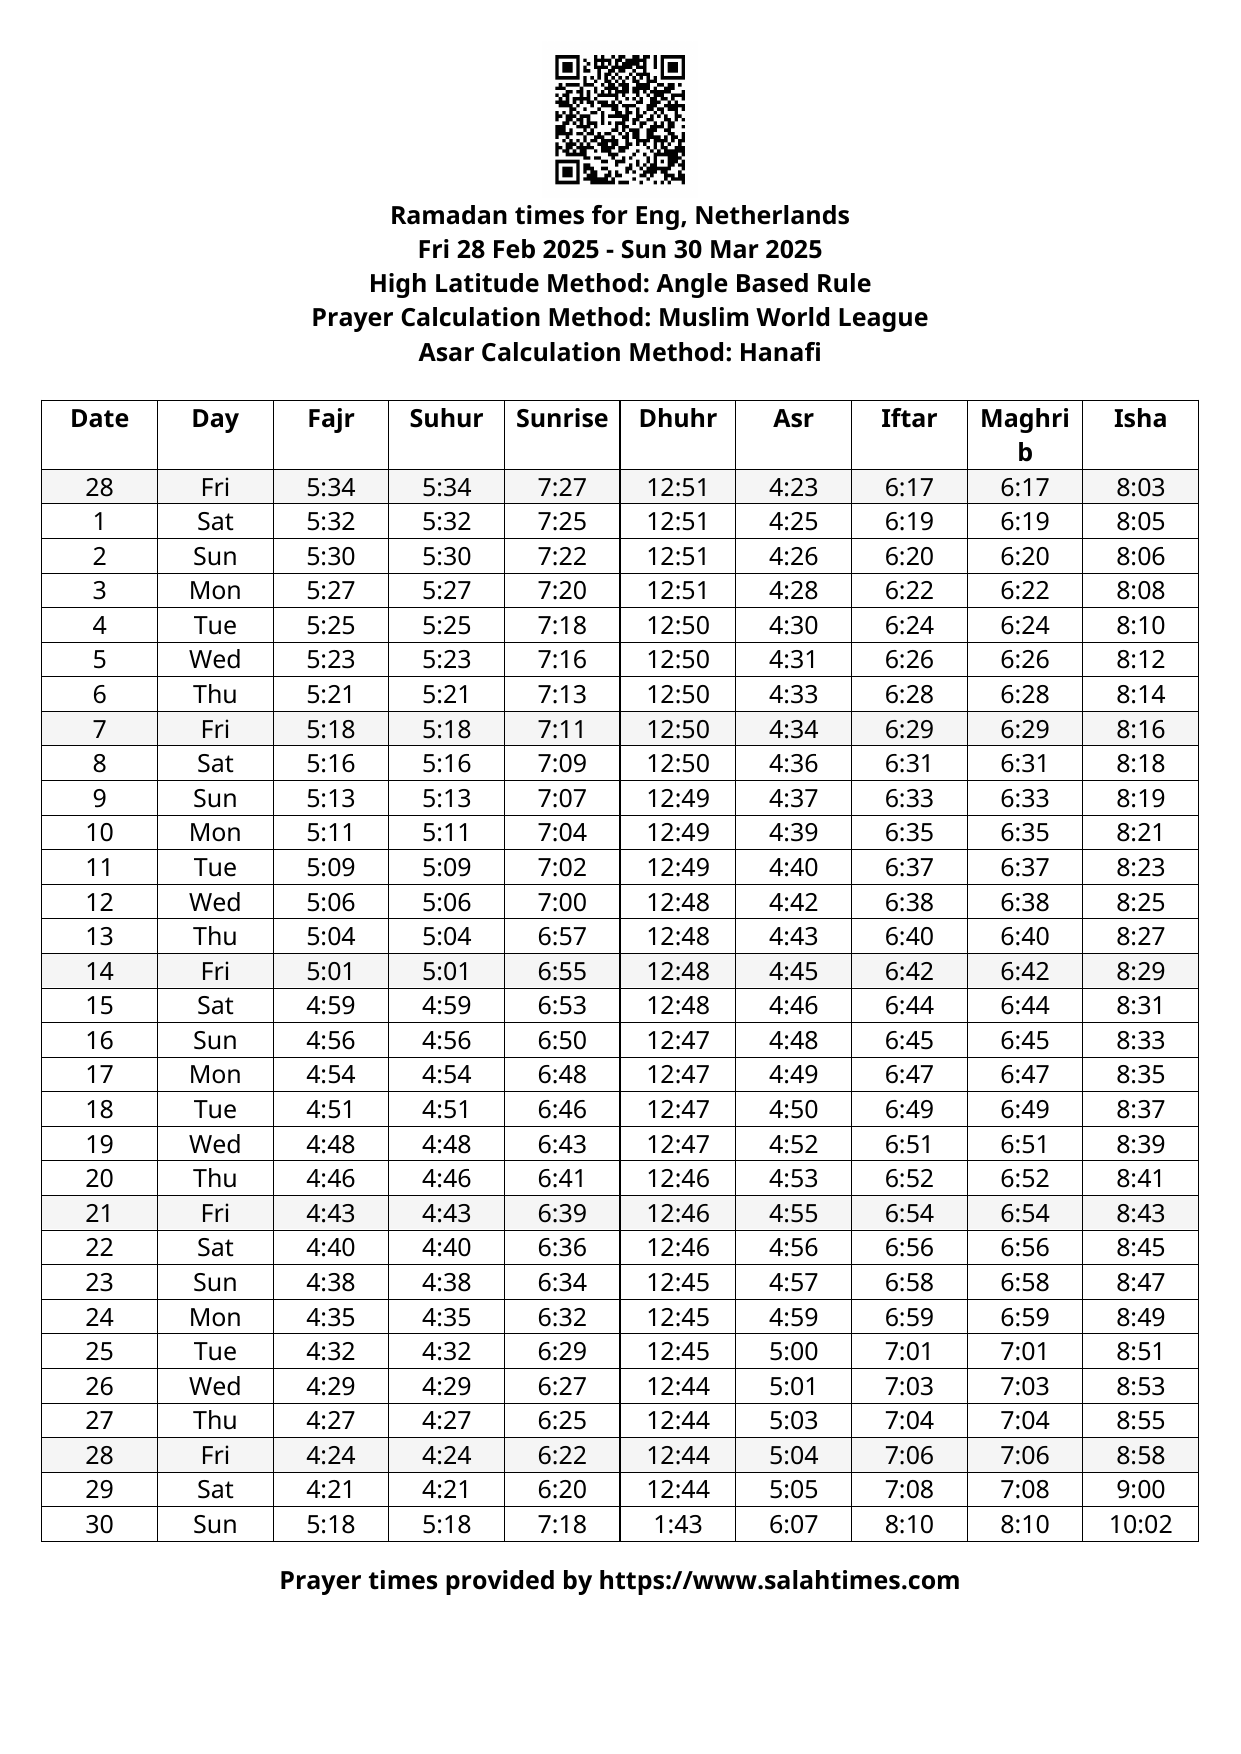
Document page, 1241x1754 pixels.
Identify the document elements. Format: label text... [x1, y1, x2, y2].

table_cell 7:01 [852, 1334, 967, 1368]
table_cell 4:55 [736, 1196, 851, 1229]
table_cell 6:35 [852, 816, 967, 849]
table_cell 6:33 [968, 781, 1082, 814]
table_cell 9 [42, 781, 157, 814]
table_cell 4:40 [389, 1231, 504, 1264]
table_cell 5:01 [274, 954, 388, 987]
table_cell 8:12 [1083, 643, 1198, 676]
table_cell 6:36 [505, 1231, 619, 1264]
table_cell 12:51 [621, 574, 735, 607]
table_cell 12:44 [621, 1404, 735, 1437]
table_cell 5:04 [274, 919, 388, 953]
table_cell 4:39 [736, 816, 851, 849]
table_cell 5:01 [736, 1369, 851, 1402]
table_cell Fri [158, 1196, 273, 1229]
table_cell Sat [158, 1231, 273, 1264]
table_cell 5:05 [736, 1473, 851, 1506]
text Asar Calculation Method: Hanafi [42, 334, 1198, 368]
table_cell 5:03 [736, 1404, 851, 1437]
table_cell 28 [42, 470, 157, 503]
table_cell 17 [42, 1058, 157, 1091]
table_cell Sat [158, 504, 273, 538]
table_cell 4:32 [389, 1334, 504, 1368]
table_cell 12:45 [621, 1300, 735, 1333]
table_cell 12:46 [621, 1231, 735, 1264]
table_header Dhuhr [621, 401, 735, 469]
table_cell 6:47 [852, 1058, 967, 1091]
table_cell 4:57 [736, 1265, 851, 1299]
table_cell 7:01 [968, 1334, 1082, 1368]
table_cell 4:49 [736, 1058, 851, 1091]
table_cell 12:44 [621, 1473, 735, 1506]
table_cell 6:32 [505, 1300, 619, 1333]
table_cell 6:07 [736, 1507, 851, 1541]
table_cell 8:08 [1083, 574, 1198, 607]
table_cell 4:36 [736, 746, 851, 780]
table_cell 4:40 [736, 850, 851, 884]
table_cell 4:56 [736, 1231, 851, 1264]
table_cell 4:56 [389, 1023, 504, 1057]
table_cell 5:00 [736, 1334, 851, 1368]
table_cell 10 [42, 816, 157, 849]
table_cell 30 [42, 1507, 157, 1541]
table_cell 8:29 [1083, 954, 1198, 987]
table_cell 21 [42, 1196, 157, 1229]
table_cell 4:52 [736, 1127, 851, 1160]
table_cell 5:18 [274, 1507, 388, 1541]
table_cell 6:20 [505, 1473, 619, 1506]
text Prayer Calculation Method: Muslim World League [42, 300, 1198, 334]
table_cell 14 [42, 954, 157, 987]
table_cell 4:33 [736, 677, 851, 711]
table_cell 4:59 [274, 989, 388, 1022]
text Fri 28 Feb 2025 - Sun 30 Mar 2025 [42, 232, 1198, 266]
table_cell 8:27 [1083, 919, 1198, 953]
table_cell 5:18 [389, 1507, 504, 1541]
table_cell 5:11 [274, 816, 388, 849]
table_cell 8:41 [1083, 1161, 1198, 1195]
table_cell 12:45 [621, 1265, 735, 1299]
table_cell Mon [158, 1300, 273, 1333]
table_cell 4:59 [736, 1300, 851, 1333]
table_cell 4:48 [736, 1023, 851, 1057]
table_cell 4:23 [736, 470, 851, 503]
text Prayer times provided by https://www.salahtimes.com [42, 1563, 1198, 1597]
table_cell 6:22 [968, 574, 1082, 607]
table_cell 4:40 [274, 1231, 388, 1264]
table_cell 12:50 [621, 677, 735, 711]
table_cell Thu [158, 919, 273, 953]
table_cell 7:16 [505, 643, 619, 676]
table_cell 4:48 [274, 1127, 388, 1160]
table_cell 12:50 [621, 608, 735, 642]
table_cell 29 [42, 1473, 157, 1506]
table_cell 8:31 [1083, 989, 1198, 1022]
table_cell 8:05 [1083, 504, 1198, 538]
table_cell 8:25 [1083, 885, 1198, 918]
table_cell 4:42 [736, 885, 851, 918]
table_cell Sun [158, 539, 273, 572]
table_cell 6:37 [852, 850, 967, 884]
table_cell 4:43 [389, 1196, 504, 1229]
table_cell Wed [158, 643, 273, 676]
table_cell 7:22 [505, 539, 619, 572]
table_cell 8:58 [1083, 1438, 1198, 1472]
table_cell 6:52 [968, 1161, 1082, 1195]
table_cell 4:31 [736, 643, 851, 676]
table_cell 7:25 [505, 504, 619, 538]
table_cell 6:51 [852, 1127, 967, 1160]
table_cell 11 [42, 850, 157, 884]
table_cell 4:51 [389, 1092, 504, 1126]
table_cell 5:16 [389, 746, 504, 780]
table_cell 12:46 [621, 1161, 735, 1195]
table_cell 19 [42, 1127, 157, 1160]
table_cell 7:00 [505, 885, 619, 918]
table_cell 6:37 [968, 850, 1082, 884]
table_cell 5:23 [389, 643, 504, 676]
table_cell 5:32 [274, 504, 388, 538]
table_cell 8:14 [1083, 677, 1198, 711]
table_cell 7:18 [505, 608, 619, 642]
table_cell 7:27 [505, 470, 619, 503]
table_cell 4:59 [389, 989, 504, 1022]
table_cell 8:37 [1083, 1092, 1198, 1126]
table_cell 12:51 [621, 470, 735, 503]
table_cell 6:56 [852, 1231, 967, 1264]
table_header Suhur [389, 401, 504, 469]
table_cell 5:27 [274, 574, 388, 607]
table_cell 6:53 [505, 989, 619, 1022]
table_cell 7:13 [505, 677, 619, 711]
table_cell 7:04 [505, 816, 619, 849]
table_cell 8:53 [1083, 1369, 1198, 1402]
table_cell 27 [42, 1404, 157, 1437]
table_cell 3 [42, 574, 157, 607]
table_cell 6:50 [505, 1023, 619, 1057]
table_cell 7:20 [505, 574, 619, 607]
table_cell 5:21 [389, 677, 504, 711]
table_cell Sun [158, 1265, 273, 1299]
table_cell 12:48 [621, 954, 735, 987]
table_cell 6:26 [968, 643, 1082, 676]
table_cell 6:41 [505, 1161, 619, 1195]
table_cell 6:40 [968, 919, 1082, 953]
table_cell 4:21 [274, 1473, 388, 1506]
table_cell 8:33 [1083, 1023, 1198, 1057]
table_cell 4:46 [389, 1161, 504, 1195]
table_cell 4:27 [389, 1404, 504, 1437]
table_cell 6:24 [968, 608, 1082, 642]
table_cell 7:03 [968, 1369, 1082, 1402]
table_cell 12 [42, 885, 157, 918]
table_cell 7:08 [852, 1473, 967, 1506]
table_cell 24 [42, 1300, 157, 1333]
table_cell 7 [42, 712, 157, 745]
table_cell 20 [42, 1161, 157, 1195]
table_cell 4:53 [736, 1161, 851, 1195]
table_cell 5:09 [389, 850, 504, 884]
table_cell Wed [158, 885, 273, 918]
table_cell 5:04 [389, 919, 504, 953]
table_cell 12:44 [621, 1369, 735, 1402]
table_cell 6:20 [968, 539, 1082, 572]
table_cell 6:26 [852, 643, 967, 676]
table_cell 6:56 [968, 1231, 1082, 1264]
table_cell 6:17 [968, 470, 1082, 503]
table_cell Tue [158, 1092, 273, 1126]
table_cell 8:19 [1083, 781, 1198, 814]
table_cell 5:18 [389, 712, 504, 745]
table_cell 4:51 [274, 1092, 388, 1126]
table_cell Fri [158, 712, 273, 745]
table_cell 28 [42, 1438, 157, 1472]
table_cell Fri [158, 1438, 273, 1472]
table_cell 23 [42, 1265, 157, 1299]
table_cell Sat [158, 989, 273, 1022]
table_cell 7:08 [968, 1473, 1082, 1506]
table_cell 4:24 [389, 1438, 504, 1472]
table_cell 8:16 [1083, 712, 1198, 745]
table_cell 6:24 [852, 608, 967, 642]
table_cell 6:38 [968, 885, 1082, 918]
table_cell 8:43 [1083, 1196, 1198, 1229]
table_cell 6:22 [505, 1438, 619, 1472]
table_cell 6:29 [852, 712, 967, 745]
table_cell 5:18 [274, 712, 388, 745]
table_cell 4:21 [389, 1473, 504, 1506]
table_cell 12:47 [621, 1127, 735, 1160]
table_cell 7:06 [968, 1438, 1082, 1472]
table_cell 5:34 [389, 470, 504, 503]
table_cell 6:58 [968, 1265, 1082, 1299]
table_cell 8:35 [1083, 1058, 1198, 1091]
table_cell 6:31 [968, 746, 1082, 780]
table_cell Mon [158, 1058, 273, 1091]
table_cell 5:32 [389, 504, 504, 538]
table_cell 4:56 [274, 1023, 388, 1057]
table_cell 7:04 [852, 1404, 967, 1437]
table_cell 4:26 [736, 539, 851, 572]
table_cell 4:25 [736, 504, 851, 538]
table_cell 12:48 [621, 919, 735, 953]
table_cell 6:54 [968, 1196, 1082, 1229]
table_cell Sun [158, 1507, 273, 1541]
table_cell 8:06 [1083, 539, 1198, 572]
table_cell 8:03 [1083, 470, 1198, 503]
table_cell 6:46 [505, 1092, 619, 1126]
table_cell 4:29 [274, 1369, 388, 1402]
table_cell 6:45 [852, 1023, 967, 1057]
table_cell 5:27 [389, 574, 504, 607]
table_cell 6:19 [968, 504, 1082, 538]
text Ramadan times for Eng, Netherlands [42, 198, 1198, 232]
table_cell 6:20 [852, 539, 967, 572]
table_cell 2 [42, 539, 157, 572]
table_cell 6:45 [968, 1023, 1082, 1057]
table_cell 8:23 [1083, 850, 1198, 884]
table_cell 8:18 [1083, 746, 1198, 780]
table_cell 4:27 [274, 1404, 388, 1437]
table_cell 12:51 [621, 504, 735, 538]
table_cell 6:28 [968, 677, 1082, 711]
table_cell 6:22 [852, 574, 967, 607]
table_cell 4:30 [736, 608, 851, 642]
table_cell 12:44 [621, 1438, 735, 1472]
table_cell 4:35 [274, 1300, 388, 1333]
table_cell 7:06 [852, 1438, 967, 1472]
table_cell 6:54 [852, 1196, 967, 1229]
table_cell Sun [158, 1023, 273, 1057]
table_cell 7:07 [505, 781, 619, 814]
table_cell 6:43 [505, 1127, 619, 1160]
table_cell 12:50 [621, 712, 735, 745]
table_cell 6:33 [852, 781, 967, 814]
table_cell 6:42 [968, 954, 1082, 987]
table_cell 5 [42, 643, 157, 676]
table_cell 6:49 [852, 1092, 967, 1126]
table_cell 7:18 [505, 1507, 619, 1541]
table_cell Fri [158, 954, 273, 987]
table_cell 10:02 [1083, 1507, 1198, 1541]
table_cell 12:48 [621, 885, 735, 918]
table_cell 6:59 [852, 1300, 967, 1333]
table_header Iftar [852, 401, 967, 469]
text High Latitude Method: Angle Based Rule [42, 266, 1198, 300]
table_header Fajr [274, 401, 388, 469]
table_cell 8:10 [1083, 608, 1198, 642]
table_cell 4:38 [389, 1265, 504, 1299]
table_cell 4:45 [736, 954, 851, 987]
picture [542, 41, 699, 198]
table_cell 5:25 [389, 608, 504, 642]
table_cell 6:17 [852, 470, 967, 503]
table_cell 12:49 [621, 781, 735, 814]
table_cell 4:43 [274, 1196, 388, 1229]
table_cell 6:25 [505, 1404, 619, 1437]
table_cell 6:49 [968, 1092, 1082, 1126]
table_cell 5:13 [389, 781, 504, 814]
table_cell 6:29 [968, 712, 1082, 745]
table_cell Tue [158, 850, 273, 884]
table_cell Tue [158, 608, 273, 642]
table_cell Mon [158, 816, 273, 849]
table_cell 6:47 [968, 1058, 1082, 1091]
table_cell 4:29 [389, 1369, 504, 1402]
table_cell Sat [158, 1473, 273, 1506]
table_cell Fri [158, 470, 273, 503]
table_cell 6:57 [505, 919, 619, 953]
table_cell 5:25 [274, 608, 388, 642]
table_header Isha [1083, 401, 1198, 469]
table_cell 5:01 [389, 954, 504, 987]
table_cell 5:30 [274, 539, 388, 572]
table_cell 5:11 [389, 816, 504, 849]
table_cell 4:38 [274, 1265, 388, 1299]
table_cell 7:03 [852, 1369, 967, 1402]
table_cell 12:47 [621, 1023, 735, 1057]
table_cell 8:49 [1083, 1300, 1198, 1333]
table_cell 16 [42, 1023, 157, 1057]
table_cell 1 [42, 504, 157, 538]
table_cell 5:13 [274, 781, 388, 814]
table_cell 8:55 [1083, 1404, 1198, 1437]
table_cell Thu [158, 677, 273, 711]
table_cell 12:48 [621, 989, 735, 1022]
table_cell 7:02 [505, 850, 619, 884]
table_cell 26 [42, 1369, 157, 1402]
table_cell 5:06 [389, 885, 504, 918]
table_cell Mon [158, 574, 273, 607]
table_cell 12:47 [621, 1092, 735, 1126]
table_cell 6:44 [968, 989, 1082, 1022]
table_cell 5:06 [274, 885, 388, 918]
table_cell 8:47 [1083, 1265, 1198, 1299]
table_cell 4:35 [389, 1300, 504, 1333]
table_cell Sat [158, 746, 273, 780]
table_header Day [158, 401, 273, 469]
table_cell 4:54 [389, 1058, 504, 1091]
table_cell 5:34 [274, 470, 388, 503]
table_cell 6:34 [505, 1265, 619, 1299]
table_cell 12:50 [621, 643, 735, 676]
table_cell 12:47 [621, 1058, 735, 1091]
table_cell 6:59 [968, 1300, 1082, 1333]
table_cell 5:04 [736, 1438, 851, 1472]
table_cell 6:38 [852, 885, 967, 918]
table_cell 4:37 [736, 781, 851, 814]
table_cell 5:21 [274, 677, 388, 711]
table_cell 6:31 [852, 746, 967, 780]
table_cell 5:30 [389, 539, 504, 572]
table_cell 8 [42, 746, 157, 780]
table_cell 12:45 [621, 1334, 735, 1368]
table_header Asr [736, 401, 851, 469]
table_cell 8:10 [968, 1507, 1082, 1541]
table_cell 7:09 [505, 746, 619, 780]
table_cell 6:27 [505, 1369, 619, 1402]
table_header Sunrise [505, 401, 619, 469]
table_cell 12:46 [621, 1196, 735, 1229]
table_cell 4:54 [274, 1058, 388, 1091]
table_cell 4:34 [736, 712, 851, 745]
table_cell Wed [158, 1127, 273, 1160]
table_cell 15 [42, 989, 157, 1022]
table_cell 6:40 [852, 919, 967, 953]
table_cell 6:35 [968, 816, 1082, 849]
table_cell 4:48 [389, 1127, 504, 1160]
table_cell 6:42 [852, 954, 967, 987]
table_cell 6 [42, 677, 157, 711]
table_cell 9:00 [1083, 1473, 1198, 1506]
table_cell 4:24 [274, 1438, 388, 1472]
table_cell 6:28 [852, 677, 967, 711]
table_cell 5:09 [274, 850, 388, 884]
table_cell 6:55 [505, 954, 619, 987]
table_cell 8:10 [852, 1507, 967, 1541]
table_cell 4:43 [736, 919, 851, 953]
table_cell Thu [158, 1404, 273, 1437]
table_cell 6:39 [505, 1196, 619, 1229]
table_cell 5:16 [274, 746, 388, 780]
table_cell Wed [158, 1369, 273, 1402]
table_cell 12:50 [621, 746, 735, 780]
table_cell 8:21 [1083, 816, 1198, 849]
table_cell 12:49 [621, 850, 735, 884]
table_cell 7:04 [968, 1404, 1082, 1437]
table_cell 6:44 [852, 989, 967, 1022]
table_cell 8:45 [1083, 1231, 1198, 1264]
table_cell 1:43 [621, 1507, 735, 1541]
table_cell Tue [158, 1334, 273, 1368]
table_header Maghrib [968, 401, 1082, 469]
table_cell 18 [42, 1092, 157, 1126]
table_cell Sun [158, 781, 273, 814]
table_cell 6:48 [505, 1058, 619, 1091]
table_cell 6:29 [505, 1334, 619, 1368]
table_cell 6:19 [852, 504, 967, 538]
table_header Date [42, 401, 157, 469]
table_cell 6:58 [852, 1265, 967, 1299]
table_cell 4:46 [274, 1161, 388, 1195]
table_cell 12:51 [621, 539, 735, 572]
table_cell 6:51 [968, 1127, 1082, 1160]
table_cell 6:52 [852, 1161, 967, 1195]
table_cell 5:23 [274, 643, 388, 676]
table_cell 22 [42, 1231, 157, 1264]
table_cell 4:46 [736, 989, 851, 1022]
table_cell 4:50 [736, 1092, 851, 1126]
table_cell 4:28 [736, 574, 851, 607]
table_cell 12:49 [621, 816, 735, 849]
table_cell 8:51 [1083, 1334, 1198, 1368]
table_cell 7:11 [505, 712, 619, 745]
table_cell 13 [42, 919, 157, 953]
table_cell 4:32 [274, 1334, 388, 1368]
table_cell 4 [42, 608, 157, 642]
table_cell 25 [42, 1334, 157, 1368]
table_cell Thu [158, 1161, 273, 1195]
table_cell 8:39 [1083, 1127, 1198, 1160]
